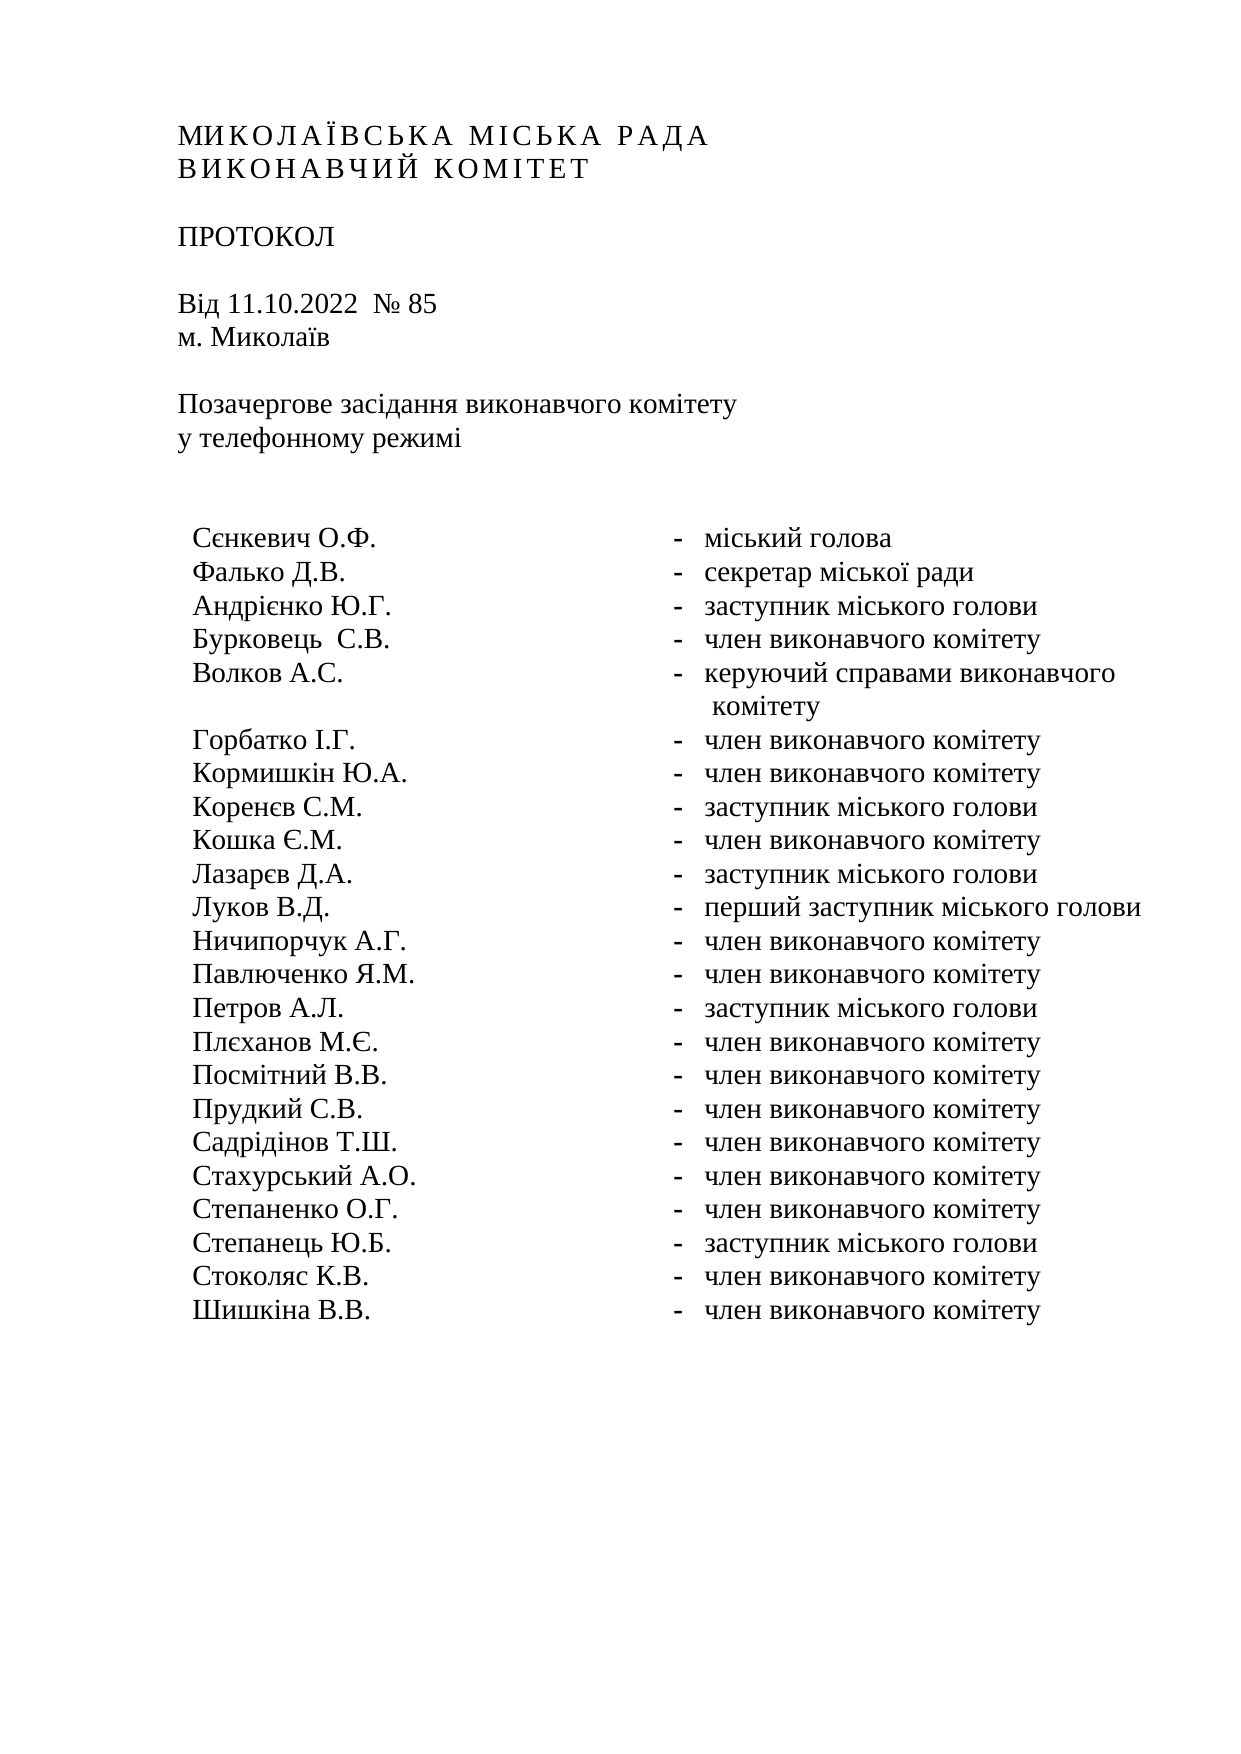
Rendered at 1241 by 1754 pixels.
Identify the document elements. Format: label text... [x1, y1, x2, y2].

table_cell Садрідінов Т.Ш. [189, 1124, 663, 1158]
table_cell Лазарєв Д.А. [189, 856, 663, 889]
table_cell заступник міського голови [701, 789, 1220, 822]
table_cell Коренєв С.М. [189, 789, 663, 822]
table_cell - [663, 1057, 701, 1091]
table_cell Ничипорчук А.Г. [189, 923, 663, 957]
table_cell заступник міського голови [701, 990, 1220, 1024]
table_cell Прудкий С.В. [189, 1091, 663, 1124]
table_cell - [663, 890, 701, 923]
table_cell член виконавчого комітету [701, 923, 1220, 957]
table_cell член виконавчого комітету [701, 621, 1220, 655]
table_cell - [663, 1259, 701, 1292]
table_cell - [663, 554, 701, 588]
table_cell Андрієнко Ю.Г. [189, 588, 663, 621]
table_cell член виконавчого комітету [701, 1292, 1220, 1326]
table_cell Волков А.С. [189, 655, 663, 722]
table_cell член виконавчого комітету [701, 1259, 1220, 1292]
table_cell - [663, 990, 701, 1024]
table_cell секретар міської ради [701, 554, 1220, 588]
table_cell Кошка Є.М. [189, 823, 663, 856]
table_cell - [663, 823, 701, 856]
table_cell - [663, 1191, 701, 1225]
text МИКОЛАЇВСЬКА МІСЬКА РАДА [177, 118, 1152, 152]
table_cell член виконавчого комітету [701, 957, 1220, 990]
table_cell Шишкіна В.В. [189, 1292, 663, 1326]
table_header міський голова [701, 521, 1220, 554]
table_cell - [663, 1292, 701, 1326]
table_cell член виконавчого комітету [701, 1191, 1220, 1225]
table_header Сєнкевич О.Ф. [189, 521, 663, 554]
table_cell член виконавчого комітету [701, 1091, 1220, 1124]
table_cell - [663, 1124, 701, 1158]
table_cell - [663, 923, 701, 957]
text м. Миколаїв [177, 319, 1152, 353]
text Позачергове засідання виконавчого комітету [177, 386, 1152, 420]
table_cell член виконавчого комітету [701, 722, 1220, 755]
table_header - [663, 521, 701, 554]
table_cell заступник міського голови [701, 856, 1220, 889]
text у телефонному режимі [177, 420, 1152, 453]
table_cell Кормишкін Ю.А. [189, 755, 663, 789]
table_cell член виконавчого комітету [701, 755, 1220, 789]
table_cell член виконавчого комітету [701, 1158, 1220, 1191]
table_cell член виконавчого комітету [701, 1124, 1220, 1158]
table_cell Стахурський А.О. [189, 1158, 663, 1191]
table_cell член виконавчого комітету [701, 1057, 1220, 1091]
table_cell Горбатко І.Г. [189, 722, 663, 755]
table_cell керуючий справами виконавчого комітету [701, 655, 1220, 722]
table_cell перший заступник міського голови [701, 890, 1220, 923]
table_cell Петров А.Л. [189, 990, 663, 1024]
table_cell Бурковець С.В. [189, 621, 663, 655]
table_cell Плєханов М.Є. [189, 1024, 663, 1057]
table_cell - [663, 755, 701, 789]
table_cell - [663, 1091, 701, 1124]
text Від 11.10.2022 № 85 [177, 286, 1152, 319]
table_cell - [663, 621, 701, 655]
table_cell заступник міського голови [701, 588, 1220, 621]
table_cell - [663, 856, 701, 889]
text ПРОТОКОЛ [177, 219, 1152, 252]
table_cell Стоколяс К.В. [189, 1259, 663, 1292]
table_cell - [663, 588, 701, 621]
text ВИКОНАВЧИЙ КОМІТЕТ [177, 152, 1152, 185]
table_cell Павлюченко Я.М. [189, 957, 663, 990]
table_cell член виконавчого комітету [701, 1024, 1220, 1057]
table_cell член виконавчого комітету [701, 823, 1220, 856]
table_cell - [663, 1024, 701, 1057]
table_cell Луков В.Д. [189, 890, 663, 923]
table_cell заступник міського голови [701, 1225, 1220, 1258]
table_cell Степанець Ю.Б. [189, 1225, 663, 1258]
table_cell - [663, 1225, 701, 1258]
table_cell - [663, 1158, 701, 1191]
table_cell - [663, 789, 701, 822]
table_cell - [663, 957, 701, 990]
table_cell Степаненко О.Г. [189, 1191, 663, 1225]
table_cell Посмітний В.В. [189, 1057, 663, 1091]
table_cell - [663, 722, 701, 755]
table_cell Фалько Д.В. [189, 554, 663, 588]
table_cell - [663, 655, 701, 722]
